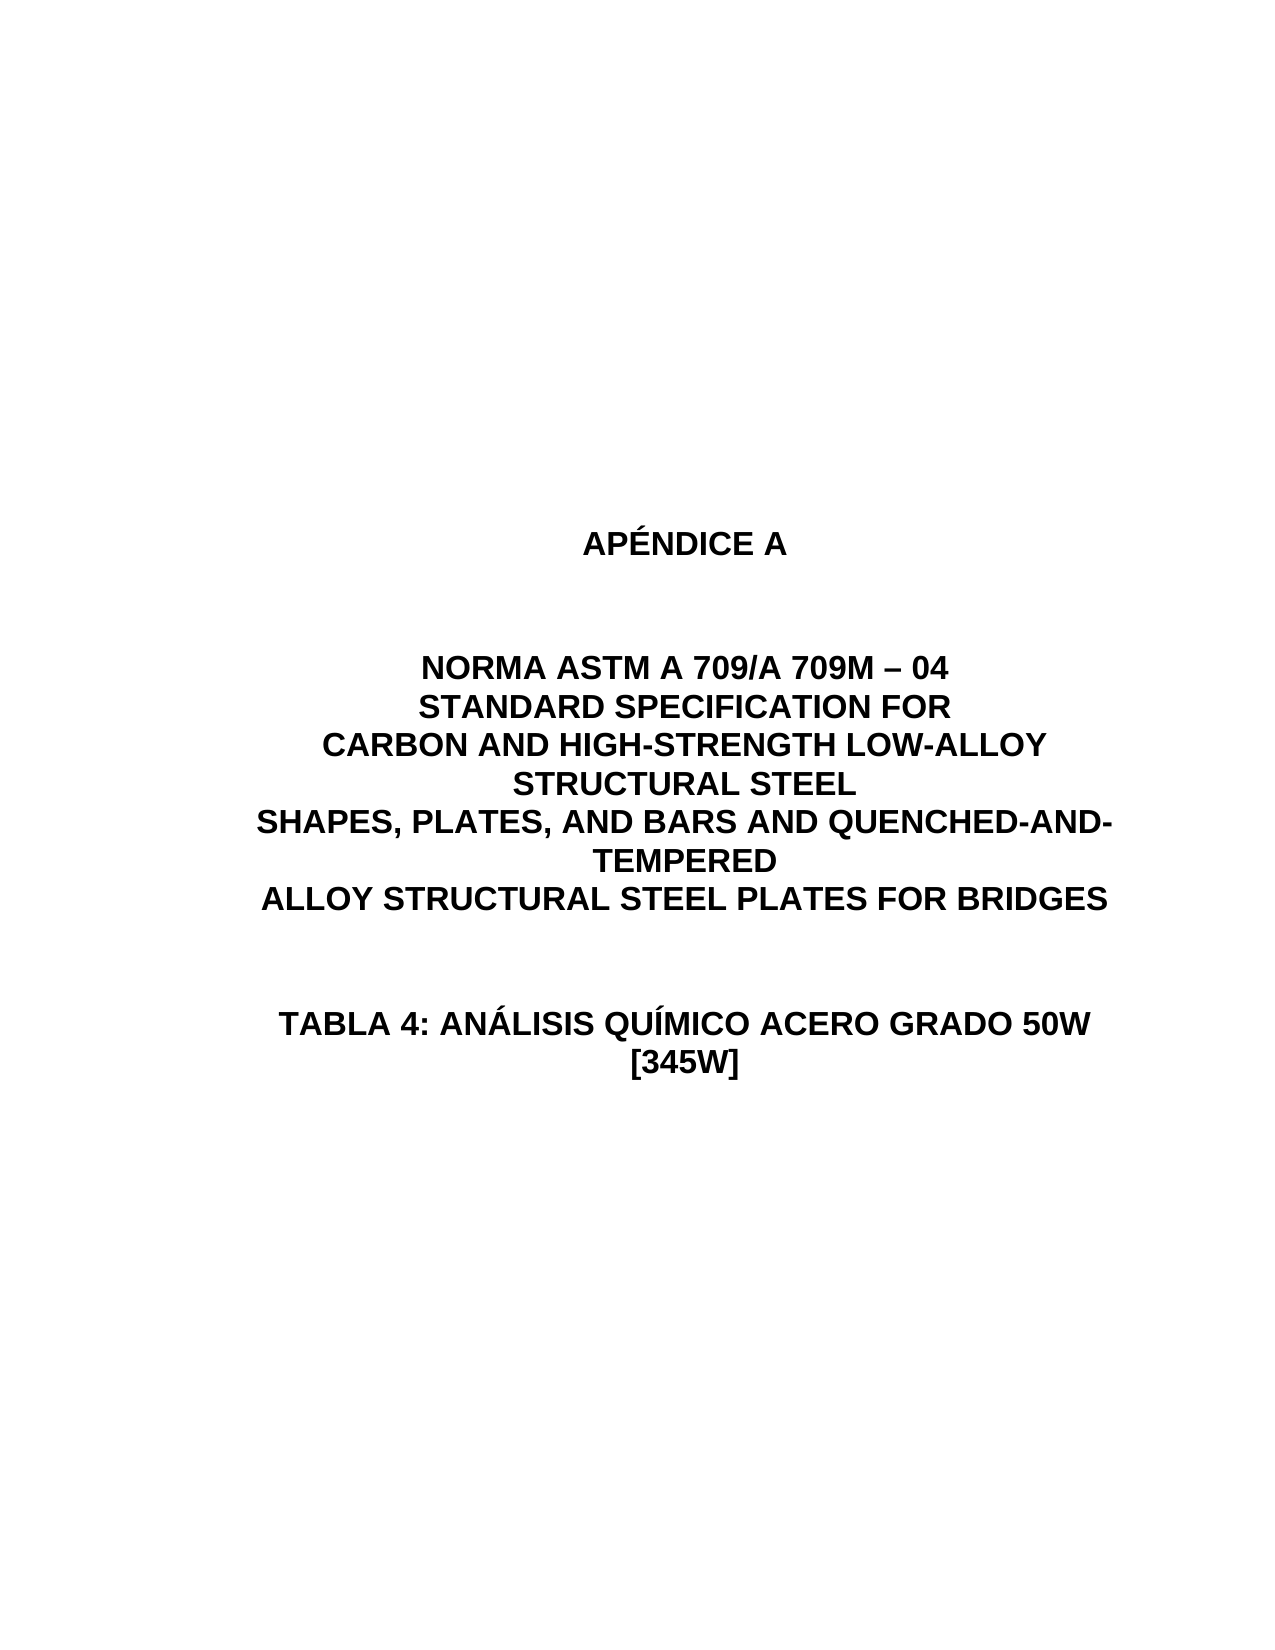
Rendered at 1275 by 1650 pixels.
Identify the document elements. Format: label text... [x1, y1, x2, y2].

text Carbon and High-Strength Low-Alloy Structural Steel [236, 725, 1133, 802]
text Shapes, Plates, and Bars and Quenched-and-Tempered [236, 802, 1133, 879]
text Alloy Structural Steel Plates for Bridges [236, 879, 1133, 917]
text Standard Specification for [236, 687, 1133, 725]
text APÉNDICE A [236, 524, 1133, 562]
text TABLA 4: ANÁLISIS QUÍMICO ACERO GRADO 50W [345W] [236, 1004, 1133, 1081]
text NORMA ASTM A 709/A 709M – 04 [236, 648, 1133, 687]
